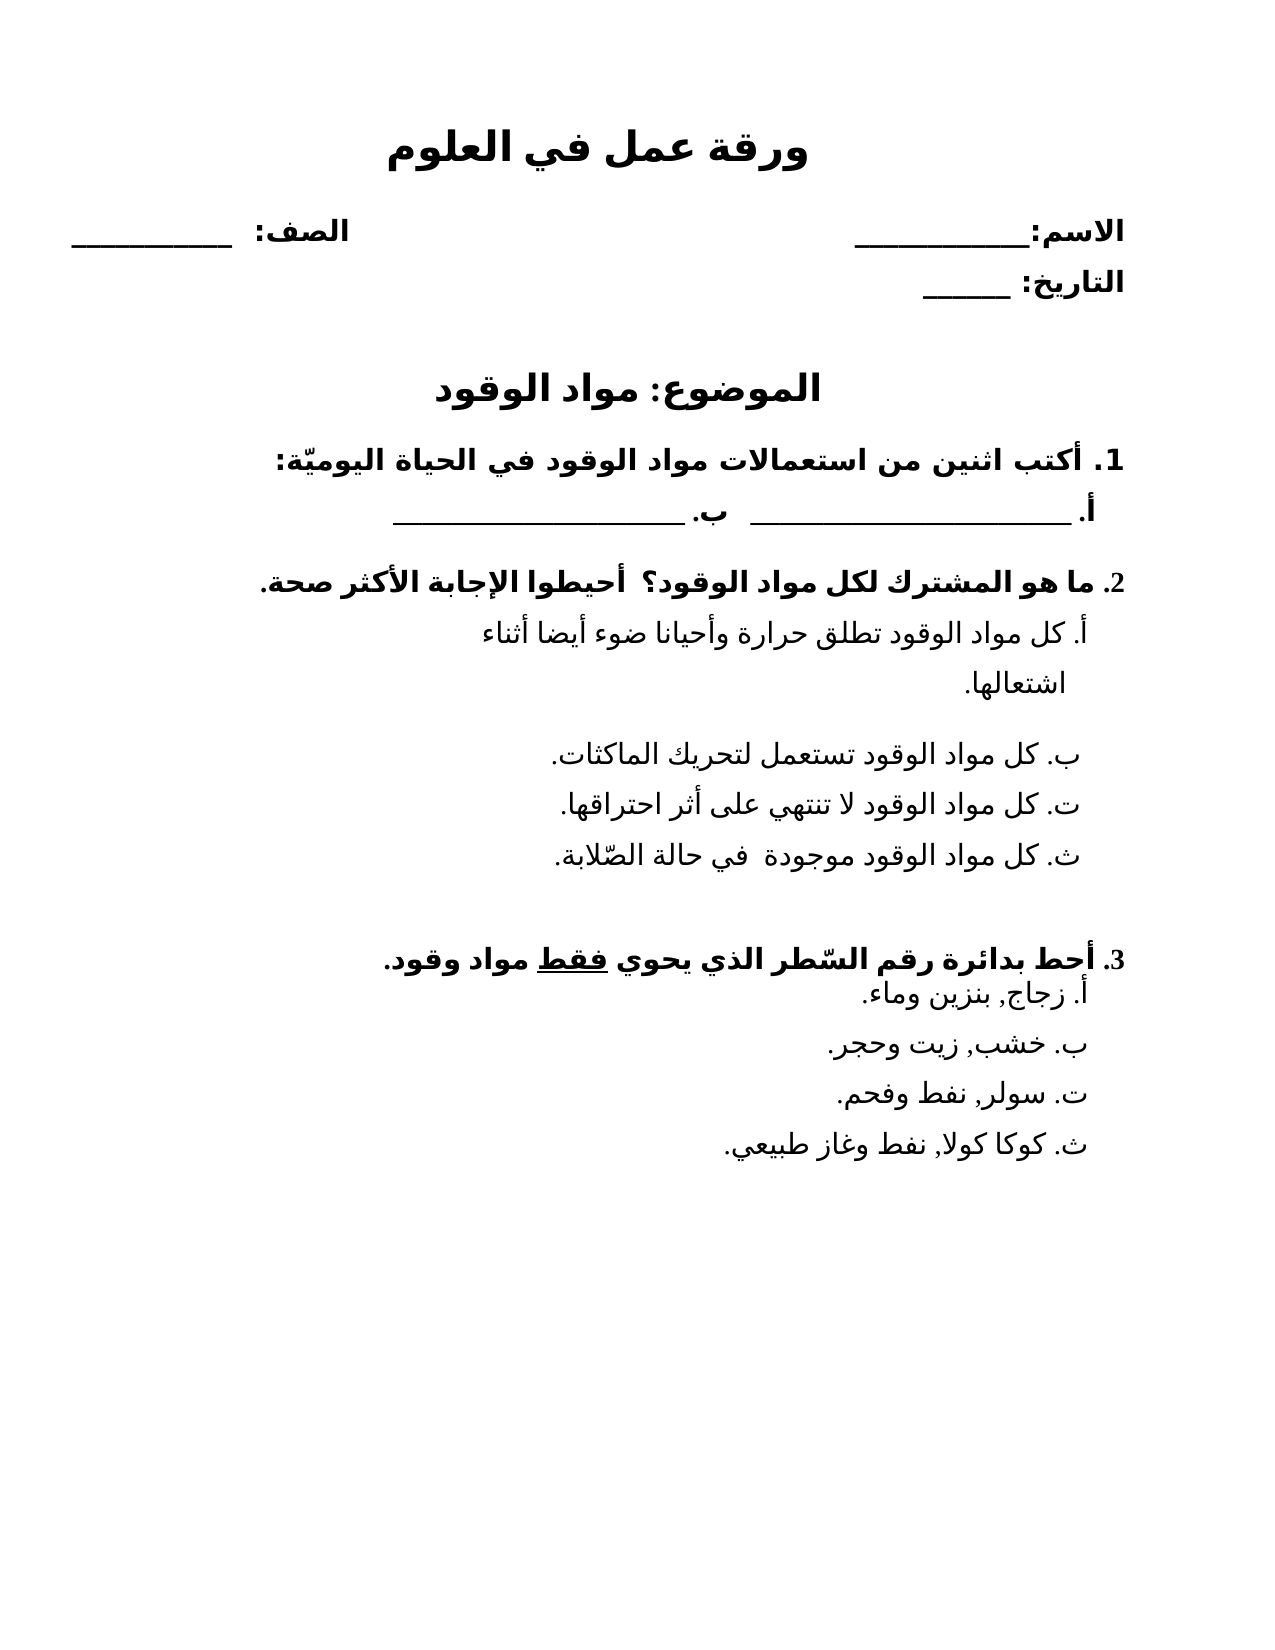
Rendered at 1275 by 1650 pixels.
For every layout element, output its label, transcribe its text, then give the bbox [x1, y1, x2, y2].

list ث. كل مواد الوقود موجودة في حالة الصّلابة. [131, 838, 1125, 871]
text ب. خشب, زيت وحجر. [131, 1026, 1125, 1060]
list أ. كل مواد الوقود تطلق حرارة وأحيانا ضوء أيضا أثناء [131, 616, 1125, 649]
list 1. أكتب اثنين من استعمالات مواد الوقود في الحياة اليوميّة: [131, 443, 1125, 477]
list أ. ______________________ ب. ____________________ [131, 494, 1125, 528]
list اشتعالها. [131, 666, 1125, 699]
list ث. كوكا كولا, نفط وغاز طبيعي. [131, 1127, 1125, 1161]
text 2. ما هو المشترك لكل مواد الوقود؟ أحيطوا الإجابة الأكثر صحة. [131, 565, 1125, 599]
text أ. زجاج, بنزين وماء. [131, 976, 1125, 1009]
list ت. سولر, نفط وفحم. [131, 1077, 1125, 1110]
text ب. كل مواد الوقود تستعمل لتحريك الماكثات. [131, 737, 1125, 771]
text 3. أحط بدائرة رقم السّطر الذي يحوي فقط مواد وقود. [131, 942, 1125, 976]
text الاسم:____________ الصف: ___________ التاريخ: ______ [71, 214, 1125, 299]
text ورقة عمل في العلوم [71, 123, 1125, 171]
text الموضوع: مواد الوقود [131, 367, 1125, 410]
list ت. كل مواد الوقود لا تنتهي على أثر احتراقها. [131, 787, 1125, 821]
